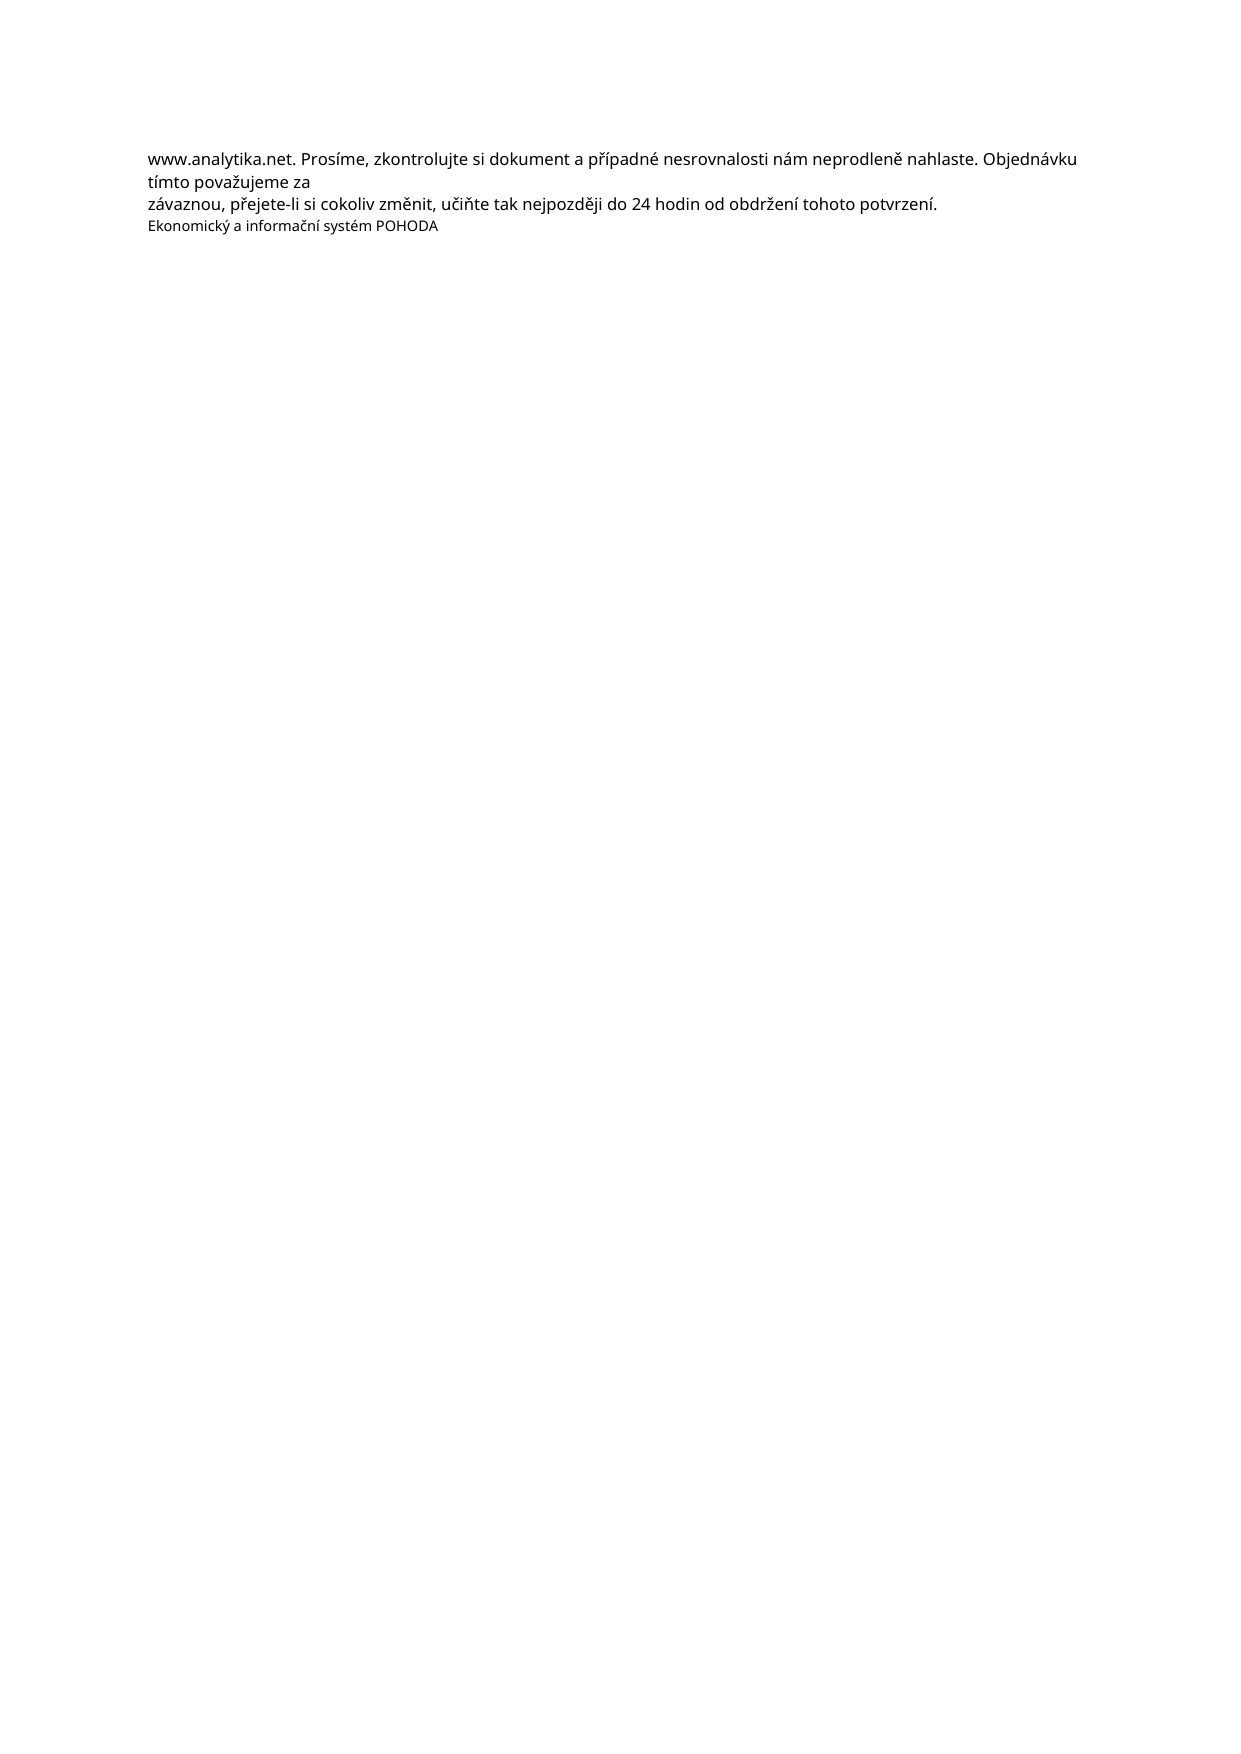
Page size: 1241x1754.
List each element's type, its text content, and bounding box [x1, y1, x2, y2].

text závaznou, přejete-li si cokoliv změnit, učiňte tak nejpozději do 24 hodin od obdržení tohoto potvrzení. [148, 193, 1093, 216]
text www.analytika.net. Prosíme, zkontrolujte si dokument a případné nesrovnalosti nám neprodleně nahlaste. Objednávku tímto považujeme za [148, 148, 1093, 193]
text Ekonomický a informační systém POHODA [148, 216, 1093, 236]
